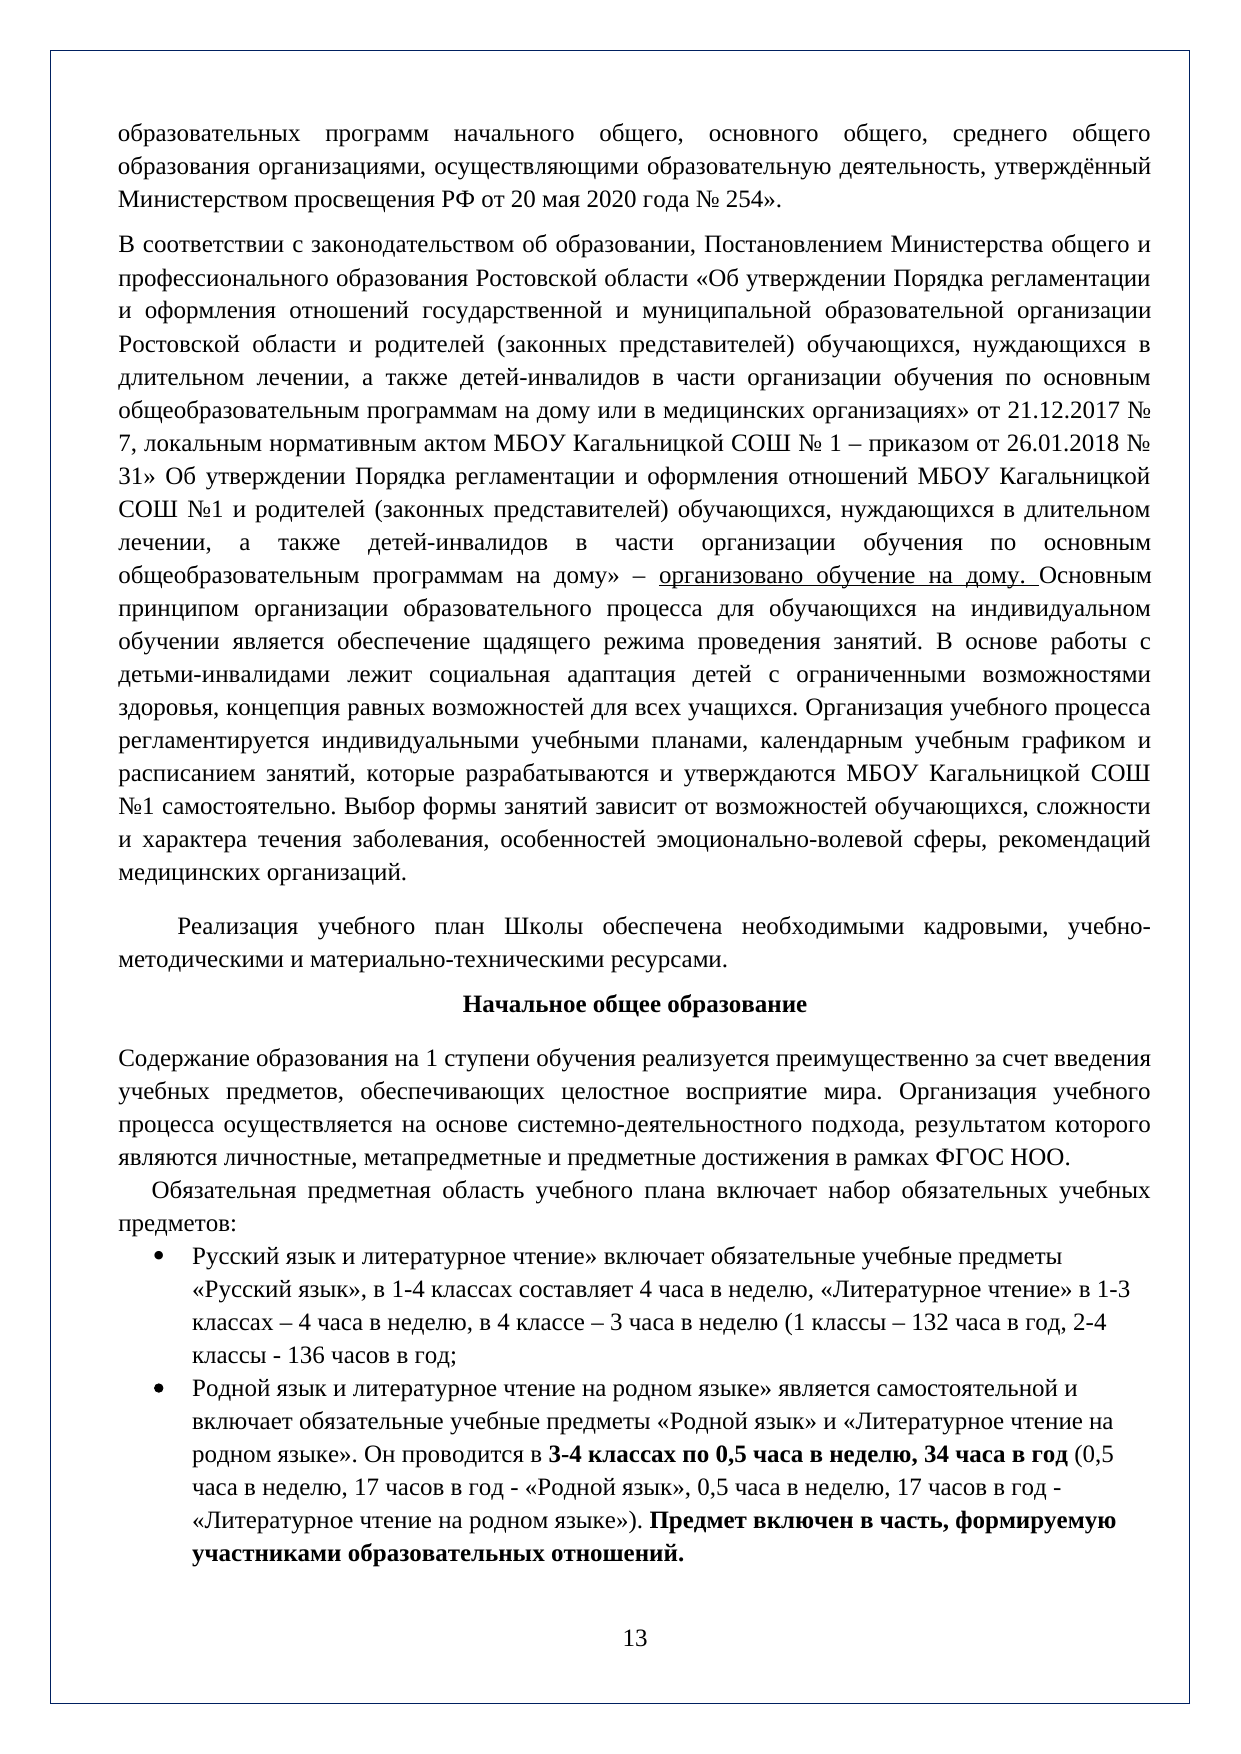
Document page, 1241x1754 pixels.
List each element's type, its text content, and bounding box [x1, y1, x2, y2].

text В соответствии с законодательством об образовании, Постановлением Министерства общего и профессионального образования Ростовской области «Об утверждении Порядка регламентации и оформления отношений государственной и муниципальной образовательной организации Ростовской области и родителей (законных представителей) обучающихся, нуждающихся в длительном лечении, а также детей-инвалидов в части организации обучения по основным общеобразовательным программам на дому или в медицинских организациях» от 21.12.2017 № 7, локальным нормативным актом МБОУ Кагальницкой СОШ № 1 – приказом от 26.01.2018 № 31» Об утверждении Порядка регламентации и оформления отношений МБОУ Кагальницкой СОШ №1 и родителей (законных представителей) обучающихся, нуждающихся в длительном лечении, а также детей-инвалидов в части организации обучения по основным общеобразовательным программам на дому» – организовано обучение на дому. Основным принципом организации образовательного процесса для обучающихся на индивидуальном обучении является обеспечение щадящего режима проведения занятий. В основе работы с детьми-инвалидами лежит социальная адаптация детей с ограниченными возможностями здоровья, концепция равных возможностей для всех учащихся. Организация учебного процесса регламентируется индивидуальными учебными планами, календарным учебным графиком и расписанием занятий, которые разрабатываются и утверждаются МБОУ Кагальницкой СОШ №1 самостоятельно. Выбор формы занятий зависит от возможностей обучающихся, сложности и характера течения заболевания, особенностей эмоционально-волевой сферы, рекомендаций медицинских организаций. [118, 229, 1152, 886]
text Содержание образования на 1 ступени обучения реализуется преимущественно за счет введения учебных предметов, обеспечивающих целостное восприятие мира. Организация учебного процесса осуществляется на основе системно-деятельностного подхода, результатом которого являются личностные, метапредметные и предметные достижения в рамках ФГОС НОО. [118, 1043, 1152, 1171]
list Начальное общее образование [118, 989, 1152, 1018]
text Реализация учебного план Школы обеспечена необходимыми кадровыми, учебно-методическими и материально-техническими ресурсами. [118, 911, 1152, 973]
list Русский язык и литературное чтение» включает обязательные учебные предметы «Русский язык», в 1-4 классах составляет 4 часа в неделю, «Литературное чтение» в 1-3 классах – 4 часа в неделю, в 4 классе – 3 часа в неделю (1 классы – 132 часа в год, 2-4 классы - 136 часов в год; [154, 1241, 1152, 1369]
text Обязательная предметная область учебного плана включает набор обязательных учебных предметов: [118, 1175, 1152, 1237]
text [118, 118, 1152, 213]
list Родной язык и литературное чтение на родном языке» является самостоятельной и включает обязательные учебные предметы «Родной язык» и «Литературное чтение на родном языке». Он проводится в 3-4 классах по 0,5 часа в неделю, 34 часа в год (0,5 часа в неделю, 17 часов в год - «Родной язык», 0,5 часа в неделю, 17 часов в год - «Литературное чтение на родном языке»). Предмет включен в часть, формируемую участниками образовательных отношений. [154, 1373, 1152, 1567]
